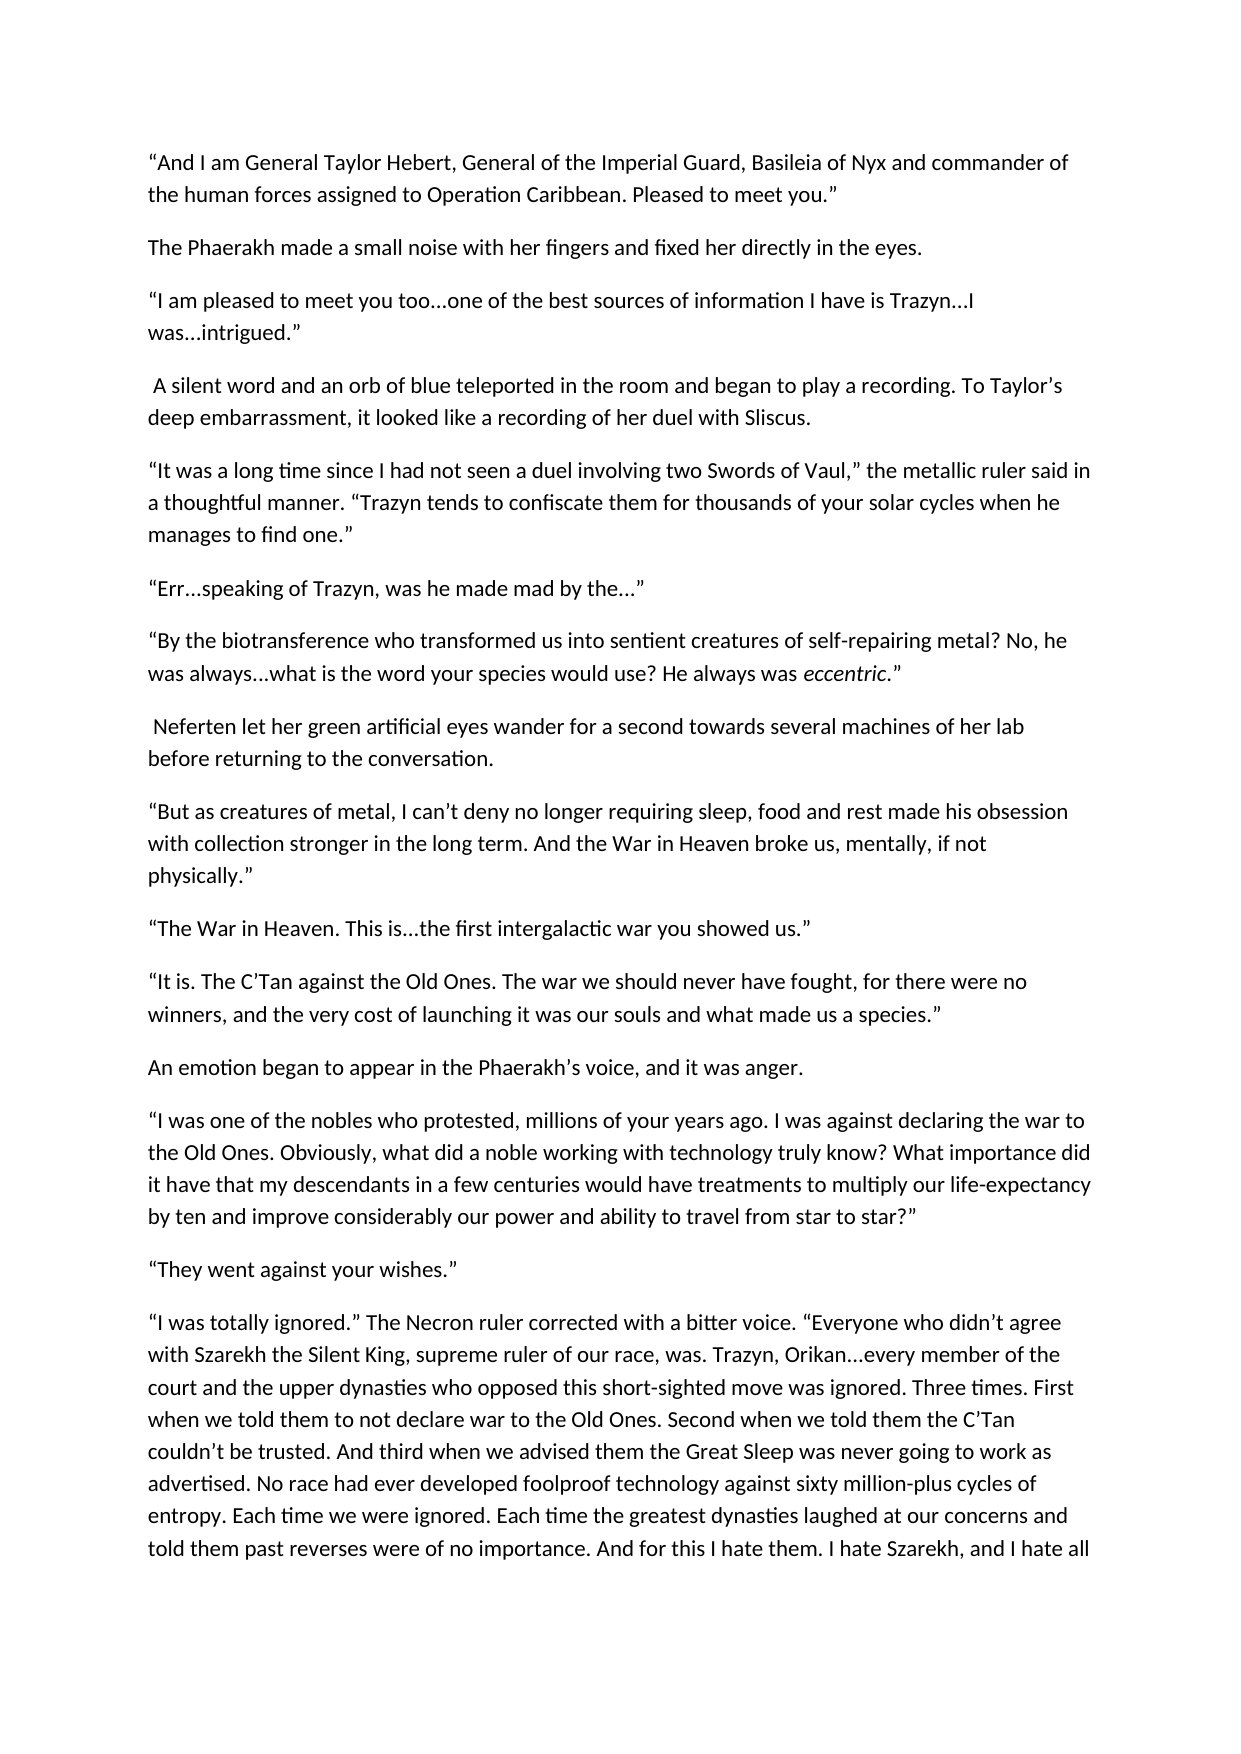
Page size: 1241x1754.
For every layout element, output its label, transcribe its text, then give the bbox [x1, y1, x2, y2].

text “They went against your wishes.” [148, 1255, 1093, 1283]
text The Phaerakh made a small noise with her fingers and fixed her directly in the eyes. [148, 233, 1093, 261]
text “I was one of the nobles who protested, millions of your years ago. I was against declaring the war to the Old Ones. Obviously, what did a noble working with technology truly know? What importance did it have that my descendants in a few centuries would have treatments to multiply our life-expectancy by ten and improve considerably our power and ability to travel from star to star?” [148, 1106, 1093, 1230]
text “It was a long time since I had not seen a duel involving two Swords of Vaul,” the metallic ruler said in a thoughtful manner. “Trazyn tends to confiscate them for thousands of your solar cycles when he manages to find one.” [148, 456, 1093, 549]
text An emotion began to appear in the Phaerakh’s voice, and it was anger. [148, 1053, 1093, 1081]
text “By the biotransference who transformed us into sentient creatures of self-repairing metal? No, he was always...what is the word your species would use? He always was eccentric.” [148, 627, 1093, 687]
text “It is. The C’Tan against the Old Ones. The war we should never have fought, for there were no winners, and the very cost of launching it was our souls and what made us a species.” [148, 967, 1093, 1028]
text “The War in Heaven. This is...the first intergalactic war you showed us.” [148, 914, 1093, 942]
text “Err...speaking of Trazyn, was he made mad by the...” [148, 574, 1093, 602]
text A silent word and an orb of blue teleported in the room and began to play a recording. To Taylor’s deep embarrassment, it looked like a recording of her duel with Sliscus. [148, 371, 1093, 431]
text “And I am General Taylor Hebert, General of the Imperial Guard, Basileia of Nyx and commander of the human forces assigned to Operation Caribbean. Pleased to meet you.” [148, 148, 1093, 208]
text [148, 1308, 1093, 1562]
text Neferten let her green artificial eyes wander for a second towards several machines of her lab before returning to the conversation. [148, 712, 1093, 772]
text “But as creatures of metal, I can’t deny no longer requiring sleep, food and rest made his obsession with collection stronger in the long term. And the War in Heaven broke us, mentally, if not physically.” [148, 797, 1093, 889]
text “I am pleased to meet you too...one of the best sources of information I have is Trazyn...I was...intrigued.” [148, 286, 1093, 346]
